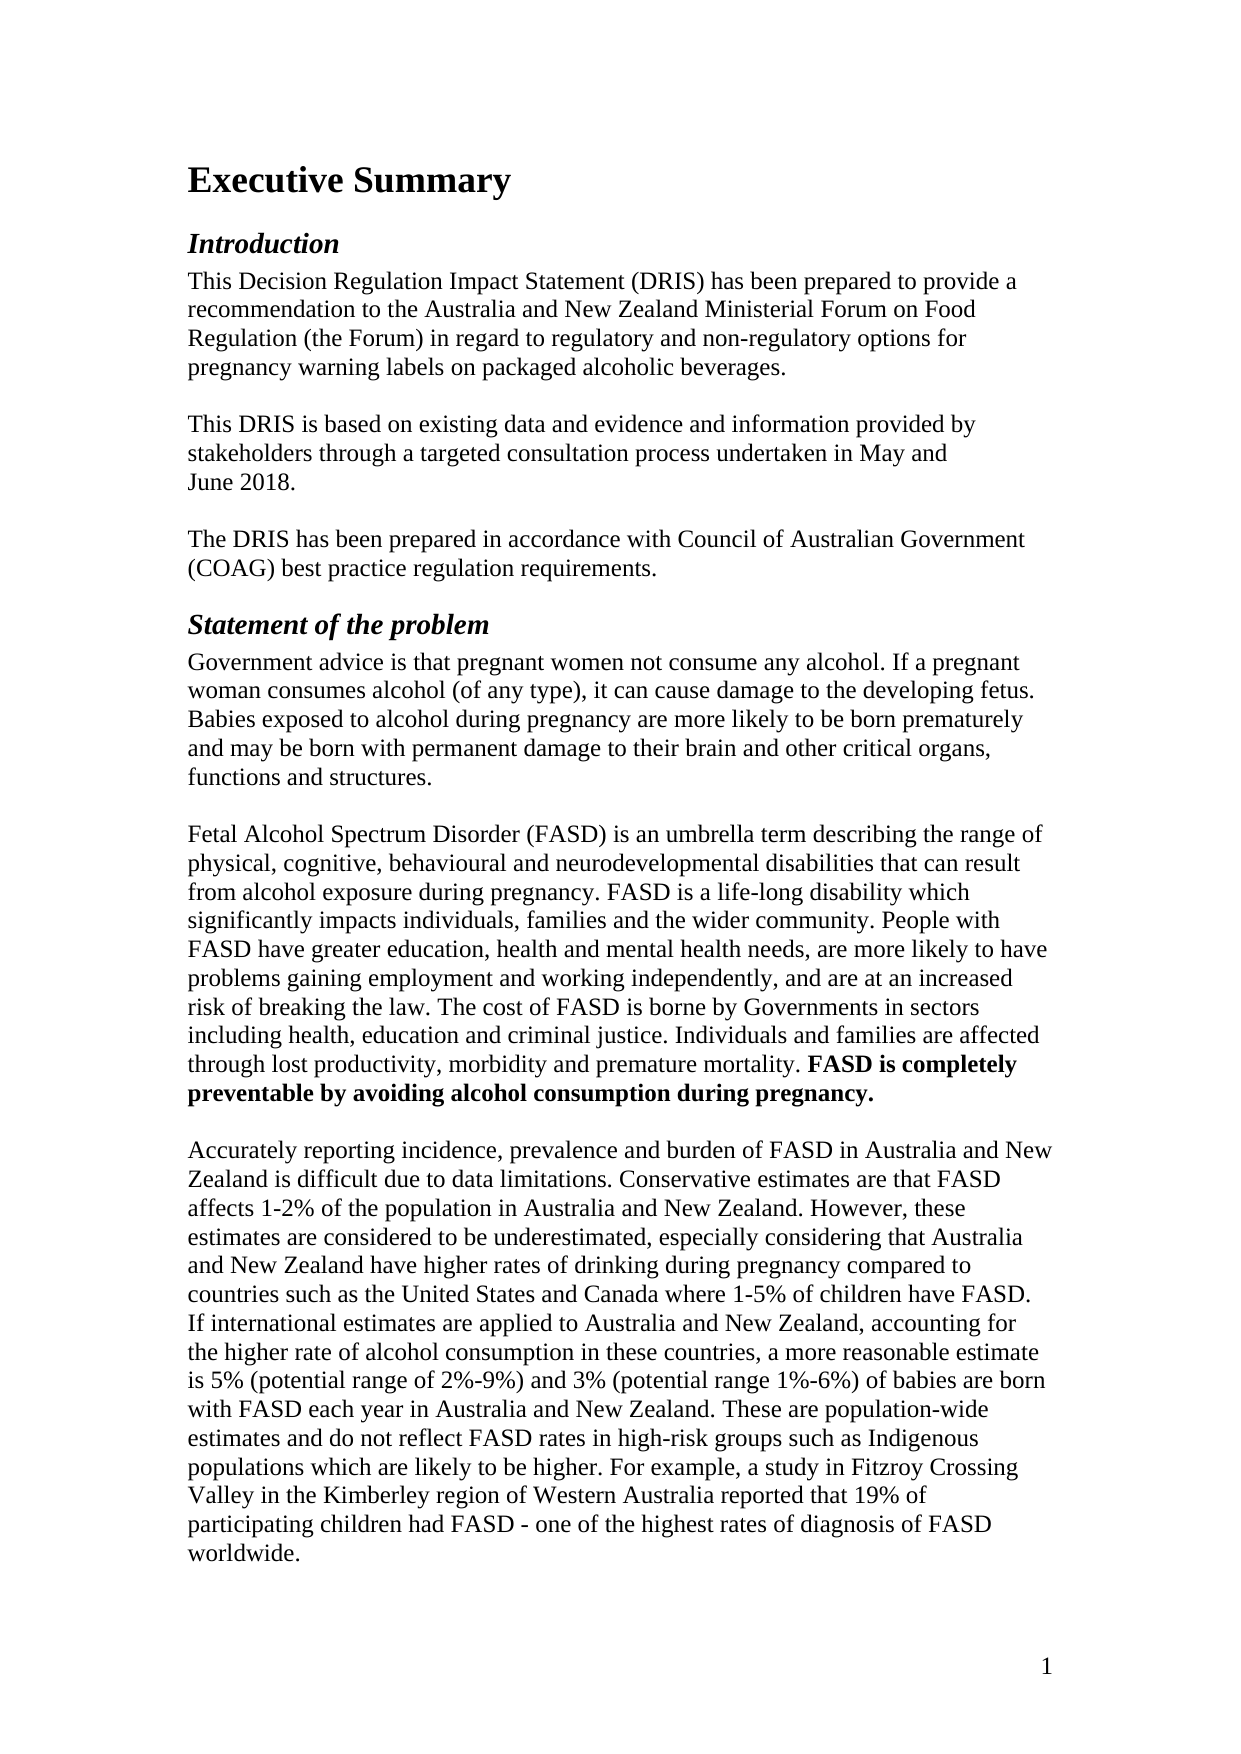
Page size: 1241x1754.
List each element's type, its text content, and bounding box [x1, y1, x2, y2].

subtitle Statement of the problem [187, 607, 1053, 641]
text Fetal Alcohol Spectrum Disorder (FASD) is an umbrella term describing the range of physical, cognitive, behavioural and neurodevelopmental disabilities that can result from alcohol exposure during pregnancy. FASD is a life-long disability which significantly impacts individuals, families and the wider community. People with FASD have greater education, health and mental health needs, are more likely to have problems gaining employment and working independently, and are at an increased risk of breaking the law. The cost of FASD is borne by Governments in sectors including health, education and criminal justice. Individuals and families are affected through lost productivity, morbidity and premature mortality. FASD is completely preventable by avoiding alcohol consumption during pregnancy. [187, 819, 1053, 1107]
text Accurately reporting incidence, prevalence and burden of FASD in Australia and New Zealand is difficult due to data limitations. Conservative estimates are that FASD affects 1-2% of the population in Australia and New Zealand. However, these estimates are considered to be underestimated, especially considering that Australia and New Zealand have higher rates of drinking during pregnancy compared to countries such as the United States and Canada where 1-5% of children have FASD. If international estimates are applied to Australia and New Zealand, accounting for the higher rate of alcohol consumption in these countries, a more reasonable estimate is 5% (potential range of 2%-9%) and 3% (potential range 1%-6%) of babies are born with FASD each year in Australia and New Zealand. These are population-wide estimates and do not reflect FASD rates in high-risk groups such as Indigenous populations which are likely to be higher. For example, a study in Fitzroy Crossing Valley in the Kimberley region of Western Australia reported that 19% of participating children had FASD - one of the highest rates of diagnosis of FASD worldwide. [187, 1136, 1053, 1567]
text The DRIS has been prepared in accordance with Council of Australian Government (COAG) best practice regulation requirements. [187, 524, 1053, 582]
subtitle Executive Summary [187, 158, 1053, 201]
subtitle Introduction [187, 226, 1053, 259]
text This DRIS is based on existing data and evidence and information provided by stakeholders through a targeted consultation process undertaken in May and June 2018. [187, 409, 1053, 496]
text This Decision Regulation Impact Statement (DRIS) has been prepared to provide a recommendation to the Australia and New Zealand Ministerial Forum on Food Regulation (the Forum) in regard to regulatory and non-regulatory options for pregnancy warning labels on packaged alcoholic beverages. [187, 266, 1053, 381]
text Government advice is that pregnant women not consume any alcohol. If a pregnant woman consumes alcohol (of any type), it can cause damage to the developing fetus. Babies exposed to alcohol during pregnancy are more likely to be born prematurely and may be born with permanent damage to their brain and other critical organs, functions and structures. [187, 647, 1053, 791]
